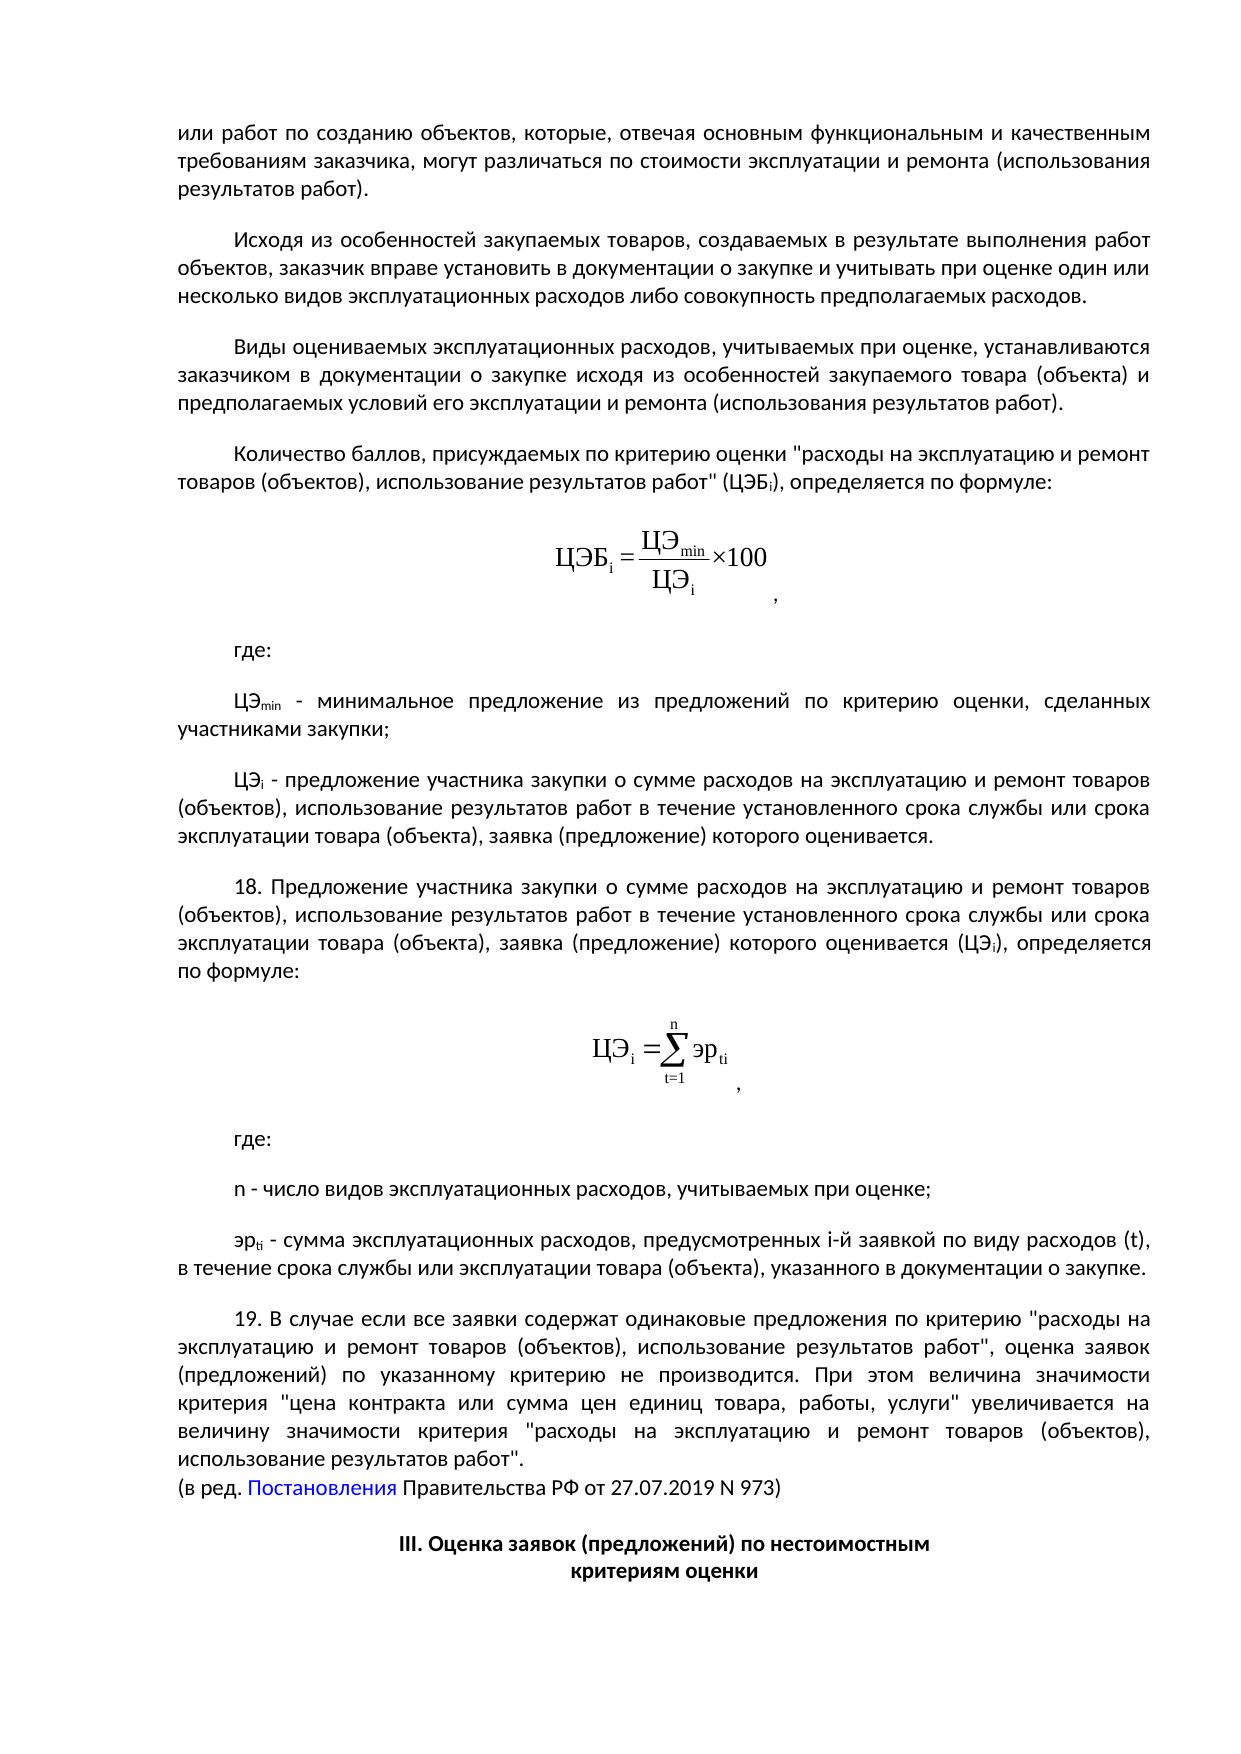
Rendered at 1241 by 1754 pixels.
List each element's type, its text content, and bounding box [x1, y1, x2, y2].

text эрti - сумма эксплуатационных расходов, предусмотренных i-й заявкой по виду расходов (t), в течение срока службы или эксплуатации товара (объекта), указанного в документации о закупке. [177, 1226, 1152, 1282]
text (в ред. Постановления Правительства РФ от 27.07.2019 N 973) [177, 1473, 1152, 1501]
title III. Оценка заявок (предложений) по нестоимостным [177, 1529, 1152, 1557]
text 18. Предложение участника закупки о сумме расходов на эксплуатацию и ремонт товаров (объектов), использование результатов работ в течение установленного срока службы или срока эксплуатации товара (объекта), заявка (предложение) которого оценивается (ЦЭi), определяется по формуле: [177, 872, 1152, 984]
text Виды оцениваемых эксплуатационных расходов, учитываемых при оценке, устанавливаются заказчиком в документации о закупке исходя из особенностей закупаемого товара (объекта) и предполагаемых условий его эксплуатации и ремонта (использования результатов работ). [177, 332, 1152, 416]
text где: [177, 1124, 1152, 1152]
text где: [177, 635, 1152, 663]
text , [177, 1012, 1152, 1096]
text 19. В случае если все заявки содержат одинаковые предложения по критерию "расходы на эксплуатацию и ремонт товаров (объектов), использование результатов работ", оценка заявок (предложений) по указанному критерию не производится. При этом величина значимости критерия "цена контракта или сумма цен единиц товара, работы, услуги" увеличивается на величину значимости критерия "расходы на эксплуатацию и ремонт товаров (объектов), использование результатов работ". [177, 1304, 1152, 1473]
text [177, 118, 1152, 202]
text ЦЭi - предложение участника закупки о сумме расходов на эксплуатацию и ремонт товаров (объектов), использование результатов работ в течение установленного срока службы или срока эксплуатации товара (объекта), заявка (предложение) которого оценивается. [177, 765, 1152, 849]
text n - число видов эксплуатационных расходов, учитываемых при оценке; [177, 1174, 1152, 1203]
text Исходя из особенностей закупаемых товаров, создаваемых в результате выполнения работ объектов, заказчик вправе установить в документации о закупке и учитывать при оценке один или несколько видов эксплуатационных расходов либо совокупность предполагаемых расходов. [177, 225, 1152, 309]
text ЦЭmin - минимальное предложение из предложений по критерию оценки, сделанных участниками закупки; [177, 686, 1152, 742]
text Количество баллов, присуждаемых по критерию оценки "расходы на эксплуатацию и ремонт товаров (объектов), использование результатов работ" (ЦЭБi), определяется по формуле: [177, 439, 1152, 495]
title критериям оценки [177, 1557, 1152, 1585]
text , [177, 523, 1152, 607]
